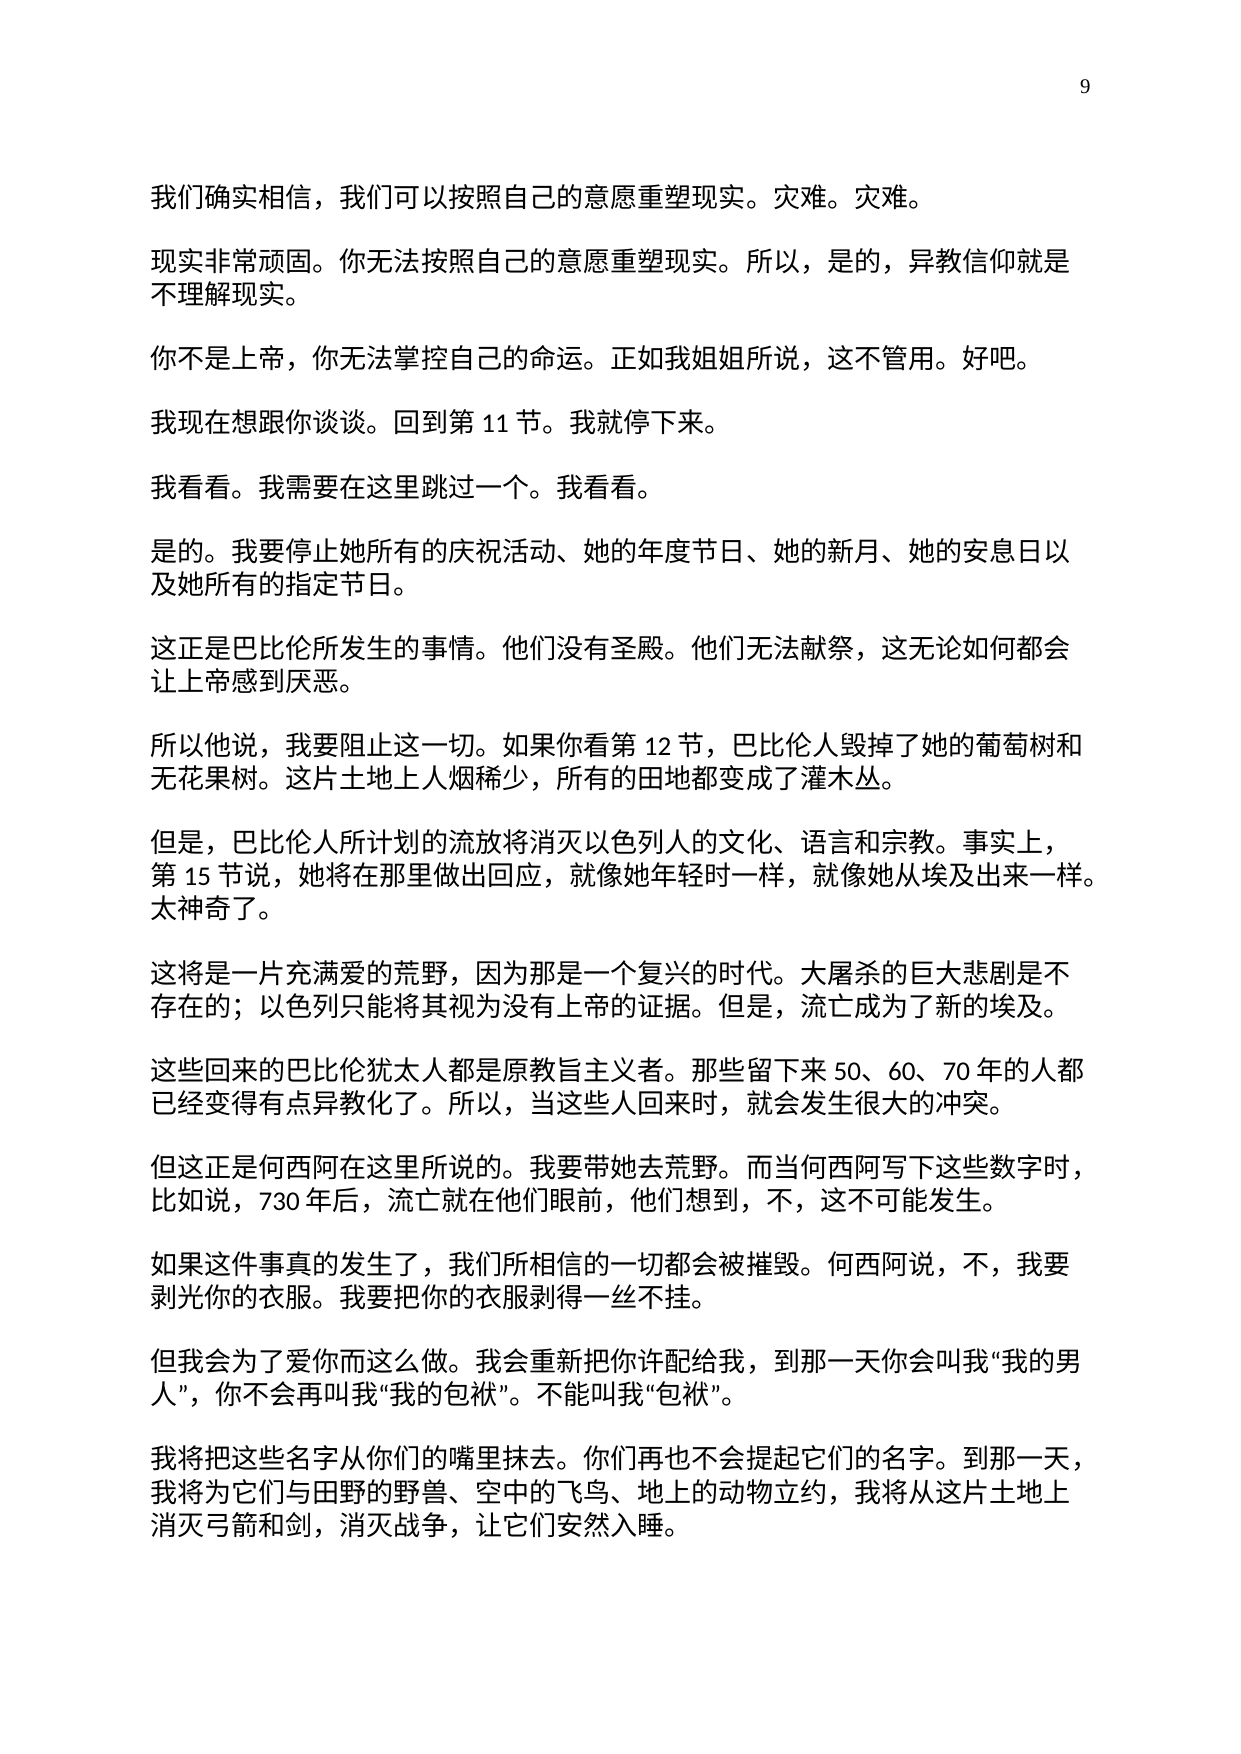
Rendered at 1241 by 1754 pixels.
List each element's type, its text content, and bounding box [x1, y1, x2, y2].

text 这将是一片充满爱的荒野，因为那是一个复兴的时代。大屠杀的巨大悲剧是不存在的；以色列只能将其视为没有上帝的证据。但是，流亡成为了新的埃及。 [150, 957, 1090, 1023]
text 是的。我要停止她所有的庆祝活动、她的年度节日、她的新月、她的安息日以及她所有的指定节日。 [150, 535, 1090, 601]
text 你不是上帝，你无法掌控自己的命运。正如我姐姐所说，这不管用。好吧。 [150, 342, 1090, 376]
text 这正是巴比伦所发生的事情。他们没有圣殿。他们无法献祭，这无论如何都会让上帝感到厌恶。 [150, 632, 1090, 698]
text 但我会为了爱你而这么做。我会重新把你许配给我，到那一天你会叫我“我的男人”，你不会再叫我“我的包袱”。不能叫我“包袱”。 [150, 1346, 1090, 1412]
text 我们确实相信，我们可以按照自己的意愿重塑现实。灾难。灾难。 [150, 181, 1090, 214]
text 所以他说，我要阻止这一切。如果你看第 12 节，巴比伦人毁掉了她的葡萄树和无花果树。这片土地上人烟稀少，所有的田地都变成了灌木丛。 [150, 729, 1090, 795]
text 这些回来的巴比伦犹太人都是原教旨主义者。那些留下来 50、60、70 年的人都已经变得有点异教化了。所以，当这些人回来时，就会发生很大的冲突。 [150, 1054, 1090, 1120]
text 但是，巴比伦人所计划的流放将消灭以色列人的文化、语言和宗教。事实上，第 15 节说，她将在那里做出回应，就像她年轻时一样，就像她从埃及出来一样。太神奇了。 [150, 827, 1090, 926]
text 如果这件事真的发生了，我们所相信的一切都会被摧毁。何西阿说，不，我要剥光你的衣服。我要把你的衣服剥得一丝不挂。 [150, 1248, 1090, 1314]
text 我现在想跟你谈谈。回到第 11 节。我就停下来。 [150, 407, 1090, 440]
text 现实非常顽固。你无法按照自己的意愿重塑现实。所以，是的，异教信仰就是不理解现实。 [150, 245, 1090, 311]
text 但这正是何西阿在这里所说的。我要带她去荒野。而当何西阿写下这些数字时，比如说，730 年后，流亡就在他们眼前，他们想到，不，这不可能发生。 [150, 1151, 1090, 1217]
text 我看看。我需要在这里跳过一个。我看看。 [150, 471, 1090, 504]
text 我将把这些名字从你们的嘴里抹去。你们再也不会提起它们的名字。到那一天，我将为它们与田野的野兽、空中的飞鸟、地上的动物立约，我将从这片土地上消灭弓箭和剑，消灭战争，让它们安然入睡。 [150, 1443, 1090, 1542]
